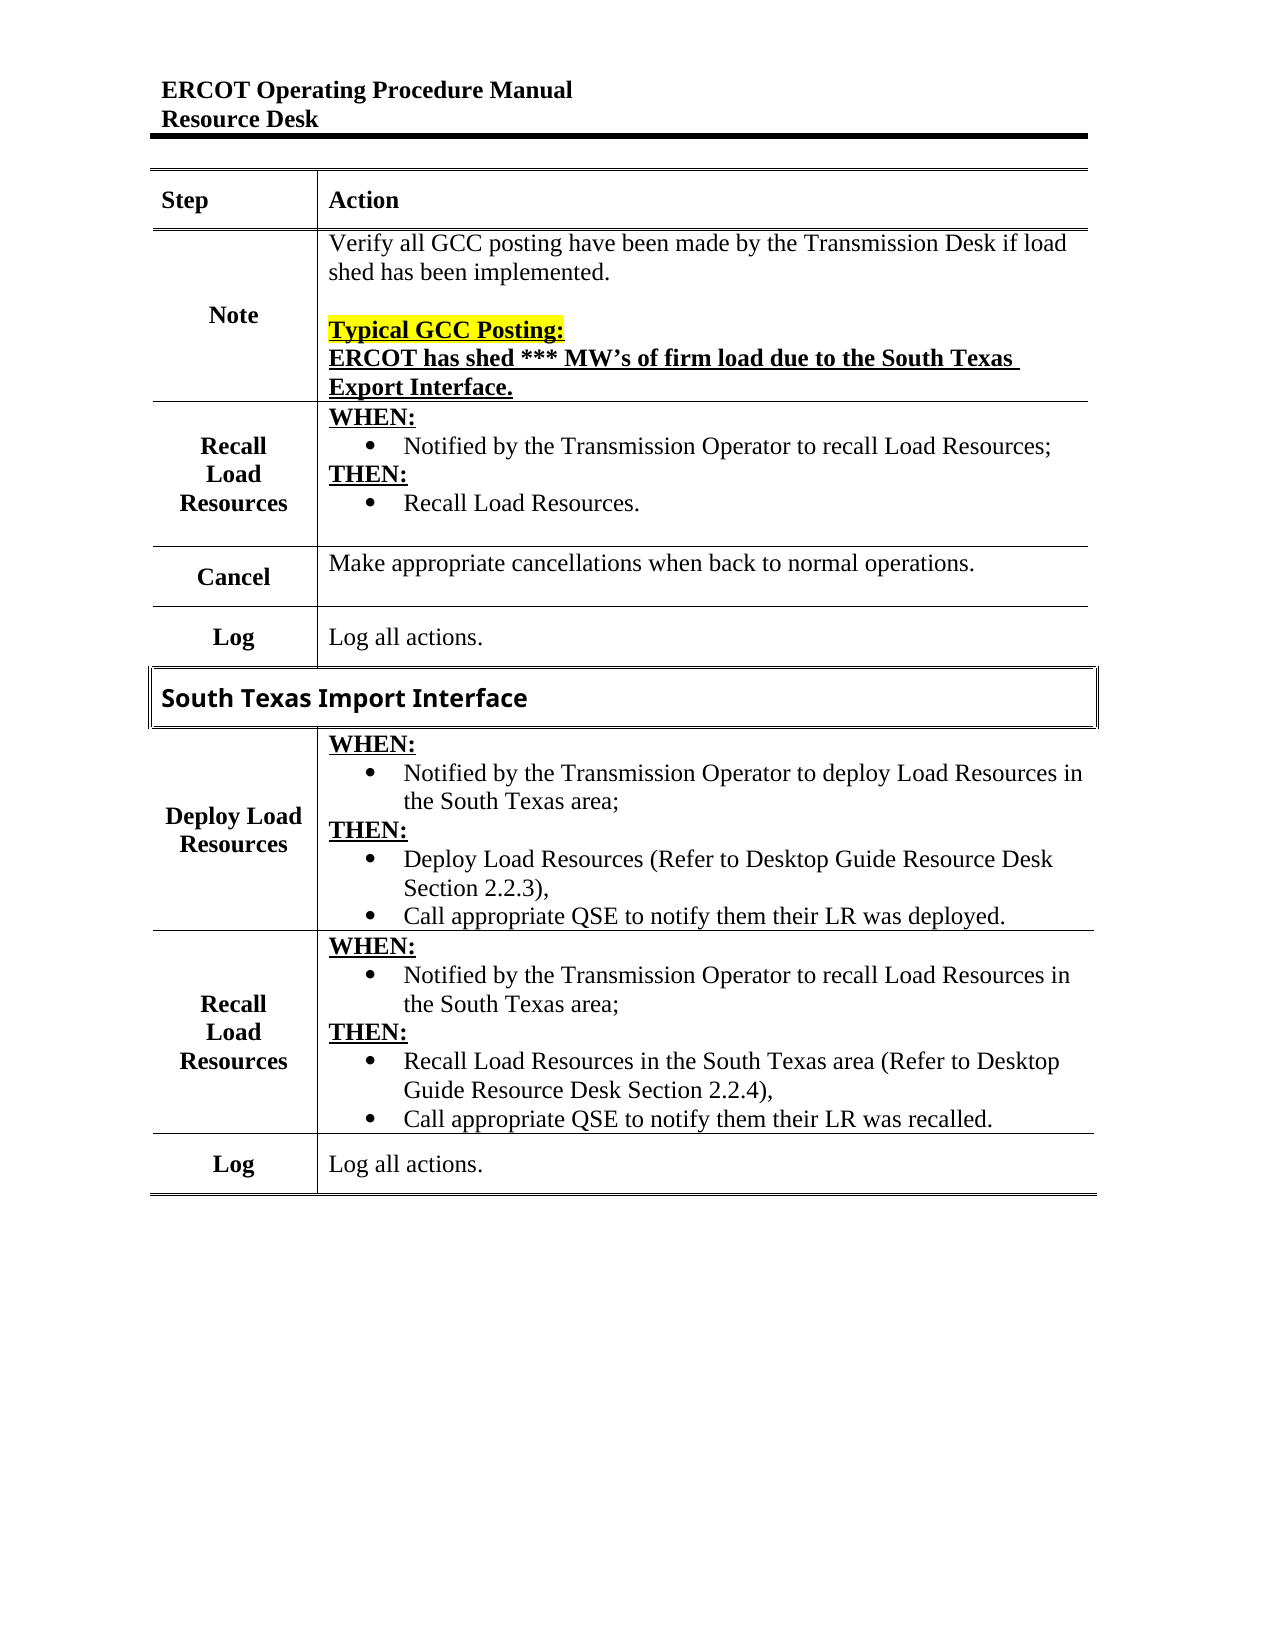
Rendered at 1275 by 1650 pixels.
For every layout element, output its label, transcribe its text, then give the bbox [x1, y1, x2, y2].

table_cell Log [150, 606, 317, 666]
table_cell Log [150, 1133, 317, 1192]
table_cell Note [150, 228, 317, 401]
table_cell Recall Load Resources [150, 401, 317, 546]
table_cell Log all actions. [318, 607, 1087, 666]
table_cell Log all actions. [318, 1133, 1097, 1192]
table_cell South Texas Import Interface [152, 666, 1097, 726]
table_cell Recall Load Resources [150, 930, 317, 1132]
table_cell Deploy Load Resources [150, 726, 317, 930]
table_cell Verify all GCC posting have been made by the Transmission Desk if load shed has been implemented. Typical GCC Posting: ERCOT has shed *** MW’s of firm load due to the South Texas Export Interface. [318, 231, 1087, 401]
table_cell WHEN: Notified by the Transmission Operator to deploy Load Resources in the South Texas area; THEN: Deploy Load Resources (Refer to Desktop Guide Resource Desk Section 2.2.3), Call appropriate QSE to notify them their LR was deployed. [318, 726, 1097, 930]
table_header Step [150, 171, 317, 227]
table_cell Cancel [150, 546, 317, 606]
table_cell Make appropriate cancellations when back to normal operations. [318, 547, 1087, 606]
table_header Action [318, 171, 1087, 227]
table_cell WHEN: Notified by the Transmission Operator to recall Load Resources in the South Texas area; THEN: Recall Load Resources in the South Texas area (Refer to Desktop Guide Resource Desk Section 2.2.4), Call appropriate QSE to notify them their LR was recalled. [318, 930, 1097, 1132]
table_cell WHEN: Notified by the Transmission Operator to recall Load Resources; THEN: Recall Load Resources. [318, 402, 1087, 546]
